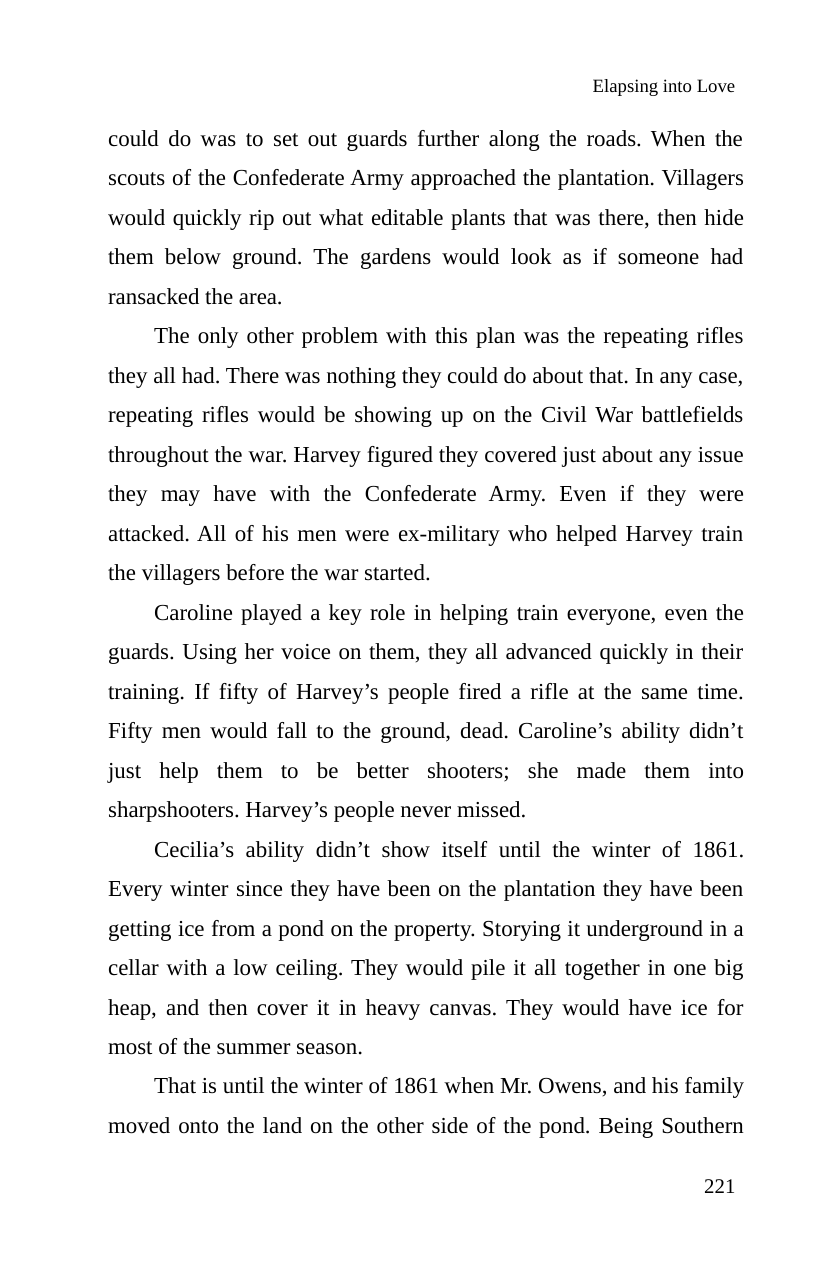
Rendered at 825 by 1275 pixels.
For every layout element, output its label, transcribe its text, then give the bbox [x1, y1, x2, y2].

text Cecilia’s ability didn’t show itself until the winter of 1861. Every winter since they have been on the plantation they have been getting ice from a pond on the property. Storying it underground in a cellar with a low ceiling. They would pile it all together in one big heap, and then cover it in heavy canvas. They would have ice for most of the summer season. [108, 836, 745, 1059]
text Caroline played a key role in helping train everyone, even the guards. Using her voice on them, they all advanced quickly in their training. If fifty of Harvey’s people fired a rifle at the same time. Fifty men would fall to the ground, dead. Caroline’s ability didn’t just help them to be better shooters; she made them into sharpshooters. Harvey’s people never missed. [108, 599, 745, 822]
text The only other problem with this plan was the repeating rifles they all had. There was nothing they could do about that. In any case, repeating rifles would be showing up on the Civil War battlefields throughout the war. Harvey figured they covered just about any issue they may have with the Confederate Army. Even if they were attacked. All of his men were ex-military who helped Harvey train the villagers before the war started. [108, 322, 745, 586]
